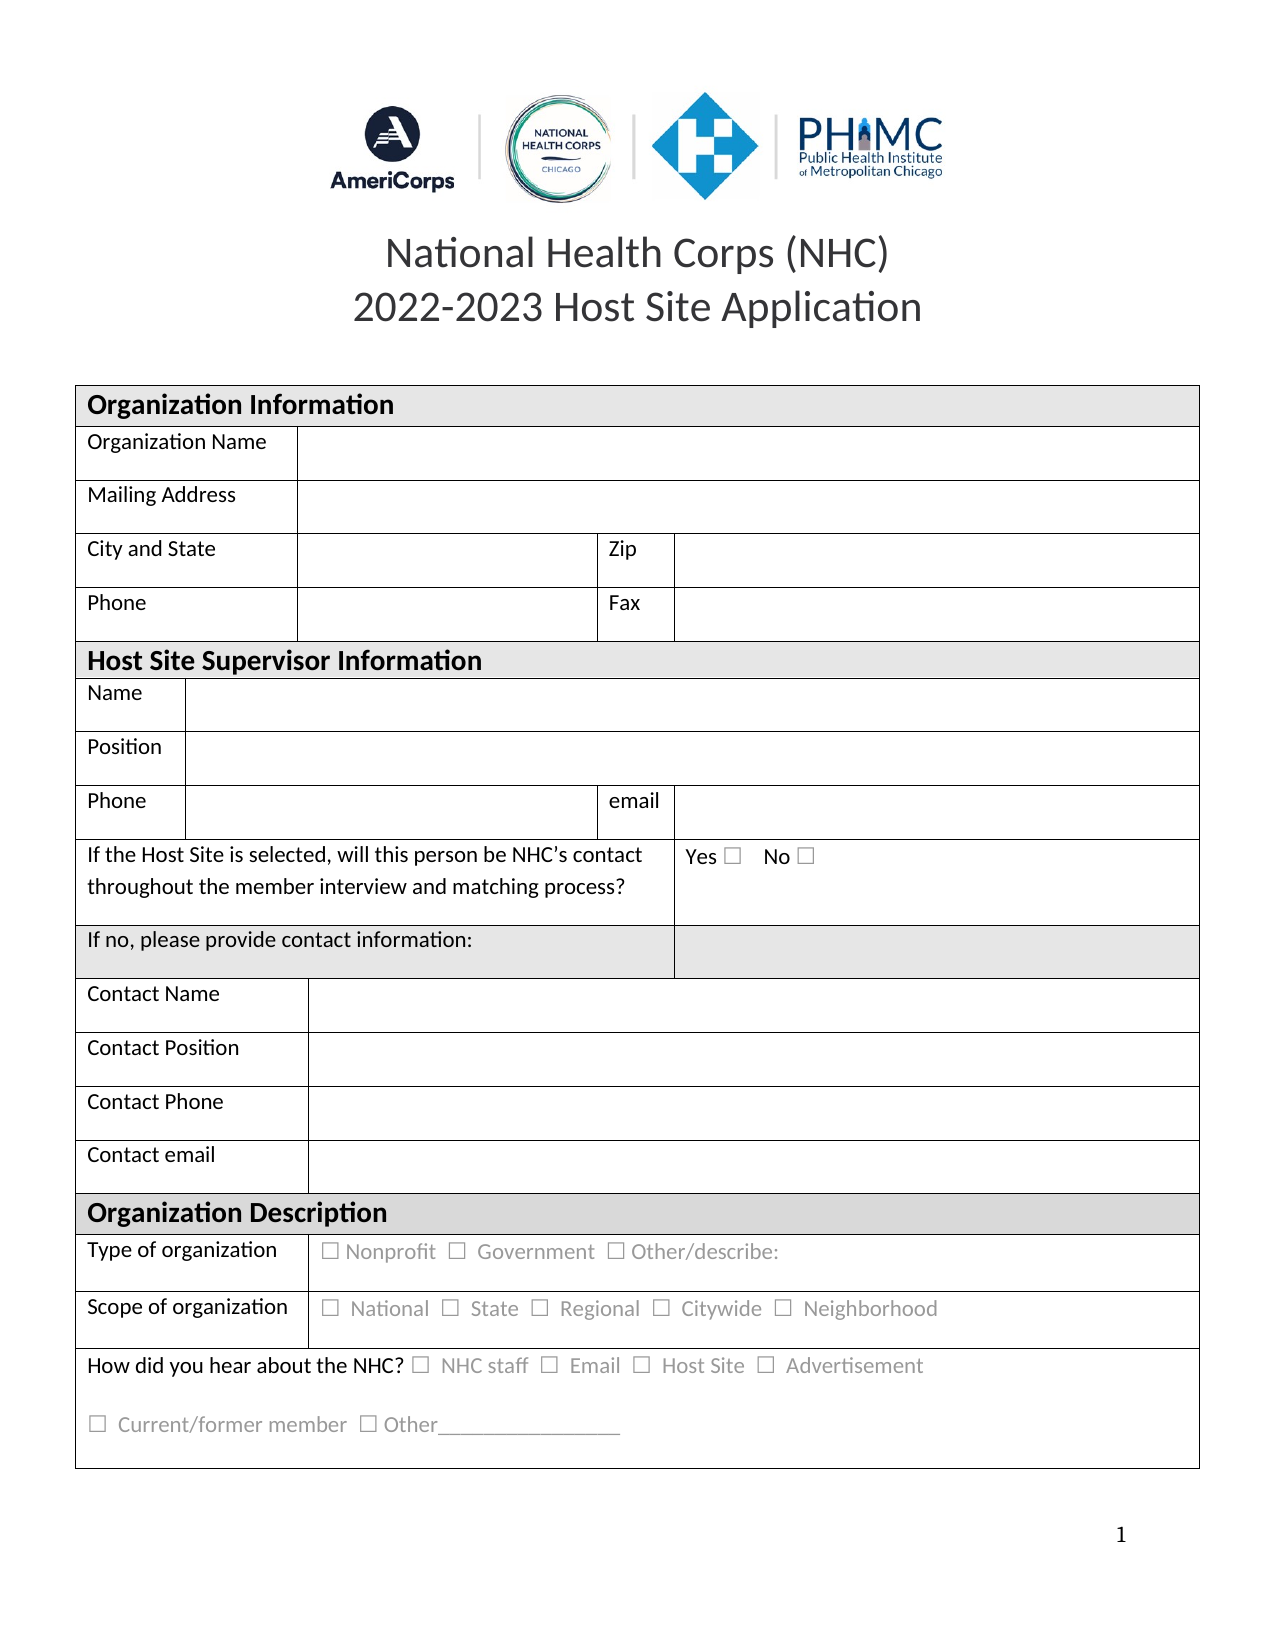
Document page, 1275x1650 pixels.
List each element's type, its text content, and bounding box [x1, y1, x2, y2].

table_cell [675, 926, 1199, 978]
table_cell [309, 1033, 1199, 1086]
table_cell Name [76, 679, 185, 731]
table_cell Organization Name [76, 427, 297, 479]
table_cell [298, 534, 597, 587]
table_cell Phone [76, 588, 297, 641]
table_cell Mailing Address [76, 481, 297, 533]
table_cell [298, 588, 597, 641]
table_cell Yes ☐ No ☐ [675, 840, 1199, 924]
table_cell [186, 732, 1199, 785]
table_cell Scope of organization [76, 1292, 308, 1348]
table_cell Position [76, 732, 185, 785]
table_cell How did you hear about the NHC? ☐ NHC staff ☐ Email ☐ Host Site ☐ Advertisement ☐ Current/former member ☐ Other________________ [76, 1349, 1199, 1467]
table_cell [675, 786, 1199, 839]
picture [329, 75, 946, 226]
table_cell [186, 786, 597, 839]
title 2022-2023 Host Site Application [150, 279, 1125, 332]
table_cell ☐ National ☐ State ☐ Regional ☐ Citywide ☐ Neighborhood [309, 1292, 1199, 1348]
table_cell [675, 588, 1199, 641]
title National Health Corps (NHC) [150, 225, 1125, 279]
table_cell If no, please provide contact information: [76, 926, 674, 978]
table_cell Contact Phone [76, 1087, 308, 1139]
table_cell Host Site Supervisor Information [76, 642, 1199, 677]
table_cell Organization Description [76, 1194, 1199, 1234]
table_cell Phone [76, 786, 185, 839]
table_cell [298, 427, 1199, 479]
table_cell If the Host Site is selected, will this person be NHC’s contact throughout the member interview and matching process? [76, 840, 674, 924]
table_header Organization Information [76, 386, 1199, 426]
table_cell [298, 481, 1199, 533]
table_cell Contact Name [76, 979, 308, 1032]
table_cell City and State [76, 534, 297, 587]
table_cell Fax [598, 588, 674, 641]
table_cell [309, 1141, 1199, 1193]
table_cell Contact Position [76, 1033, 308, 1086]
table_cell [186, 679, 1199, 731]
table_cell Contact email [76, 1141, 308, 1193]
table_cell email [598, 786, 674, 839]
table_cell [309, 979, 1199, 1032]
table_cell [309, 1087, 1199, 1139]
table_cell Zip [598, 534, 674, 587]
table_cell ☐ Nonprofit ☐ Government ☐ Other/describe: [309, 1235, 1199, 1291]
table_cell Type of organization [76, 1235, 308, 1291]
table_cell [675, 534, 1199, 587]
